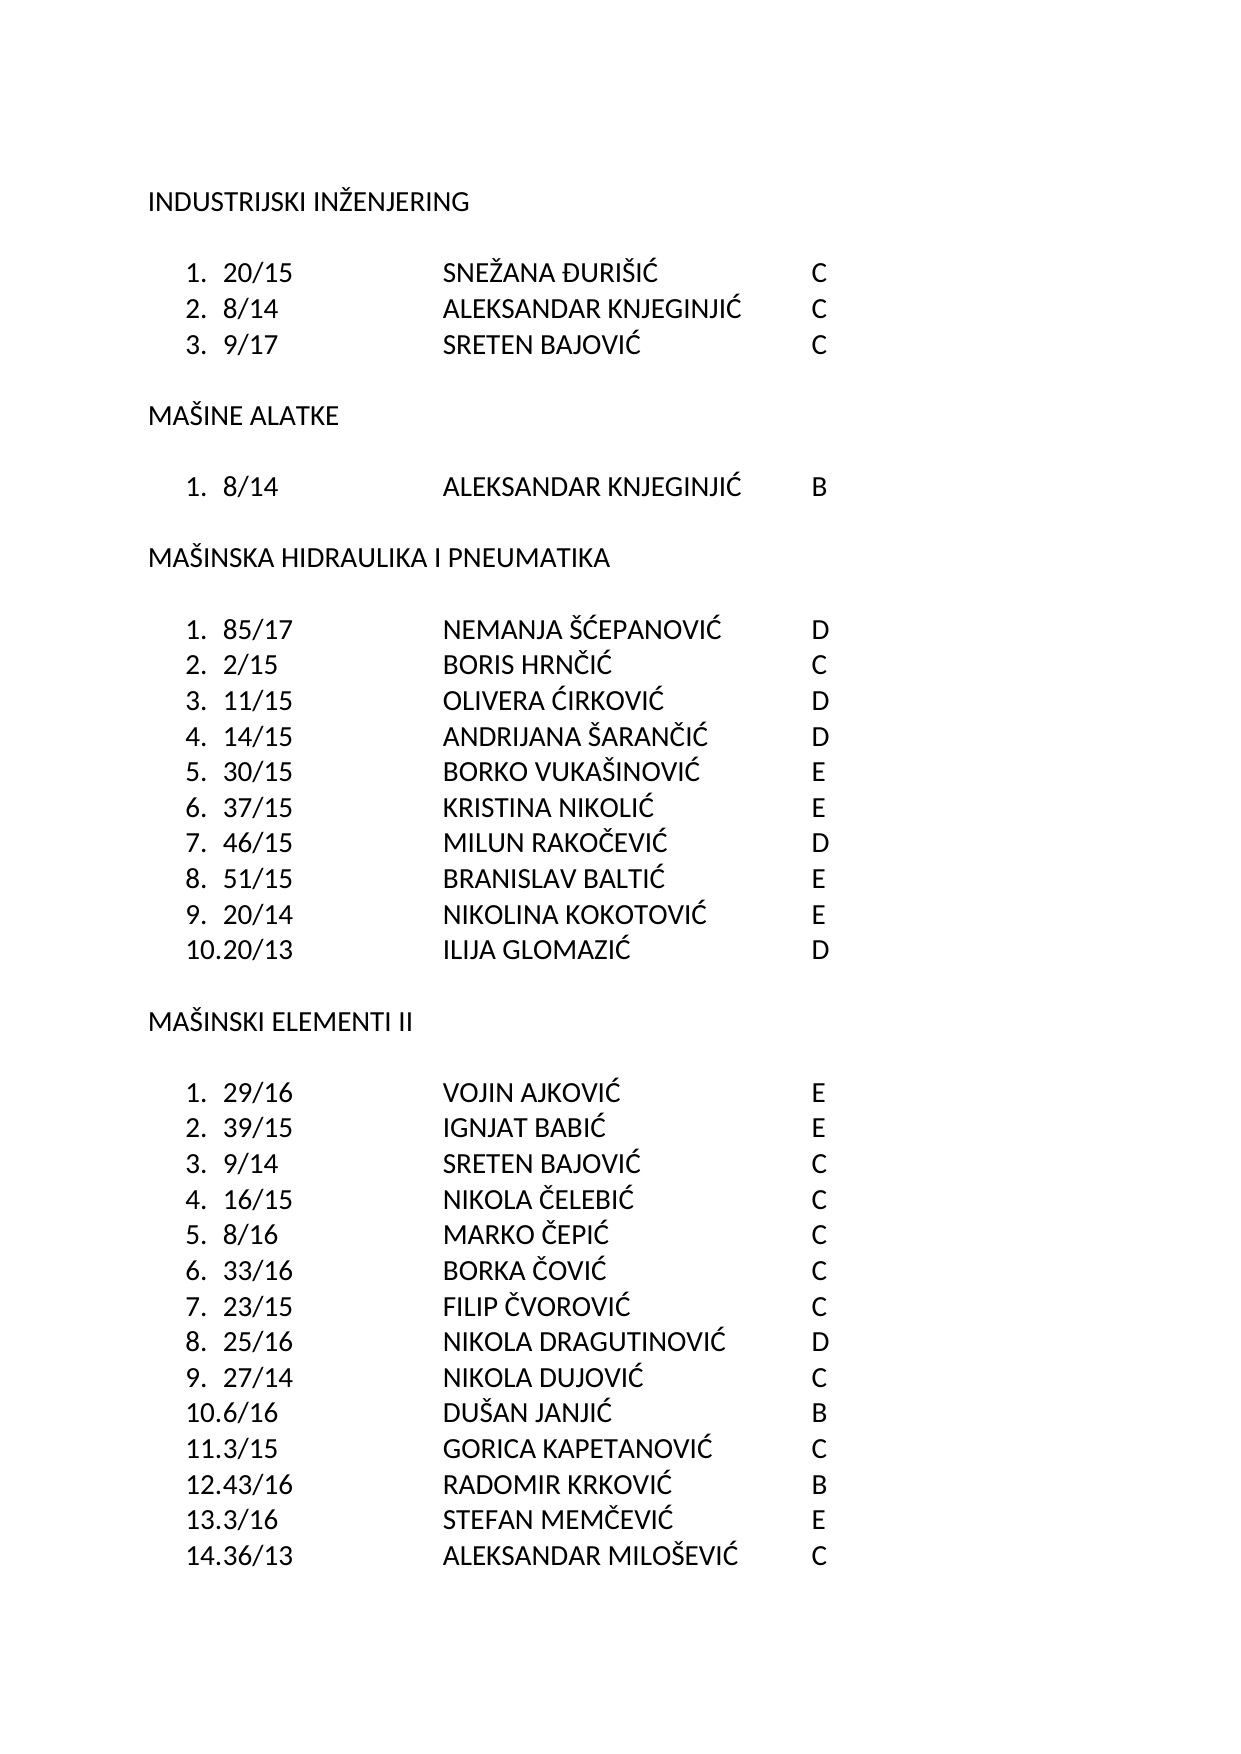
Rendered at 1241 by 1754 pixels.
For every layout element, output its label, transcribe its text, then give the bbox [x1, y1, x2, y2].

list 37/15 KRISTINA NIKOLIĆ E [185, 789, 1093, 824]
list 2/15 BORIS HRNČIĆ C [185, 646, 1093, 682]
list 14/15 ANDRIJANA ŠARANČIĆ D [185, 718, 1093, 753]
list 20/14 NIKOLINA KOKOTOVIĆ E [185, 896, 1093, 931]
list 20/13 ILIJA GLOMAZIĆ D [185, 931, 1093, 967]
text MAŠINSKA HIDRAULIKA I PNEUMATIKA [148, 539, 1093, 575]
list 9/17 SRETEN BAJOVIĆ C [185, 326, 1093, 361]
list 9/14 SRETEN BAJOVIĆ C [185, 1145, 1093, 1181]
list 6/16 DUŠAN JANJIĆ B [185, 1394, 1093, 1430]
list 51/15 BRANISLAV BALTIĆ E [185, 860, 1093, 896]
list 8/14 ALEKSANDAR KNJEGINJIĆ C [185, 290, 1093, 326]
text INDUSTRIJSKI INŽENJERING [148, 183, 1093, 219]
list 3/16 STEFAN MEMČEVIĆ E [185, 1501, 1093, 1537]
text MAŠINE ALATKE [148, 397, 1093, 433]
list 36/13 ALEKSANDAR MILOŠEVIĆ C [185, 1537, 1093, 1573]
list 29/16 VOJIN AJKOVIĆ E [185, 1074, 1093, 1109]
list 3/15 GORICA KAPETANOVIĆ C [185, 1430, 1093, 1466]
list 85/17 NEMANJA ŠĆEPANOVIĆ D [185, 611, 1093, 646]
list 25/16 NIKOLA DRAGUTINOVIĆ D [185, 1323, 1093, 1359]
list 30/15 BORKO VUKAŠINOVIĆ E [185, 753, 1093, 789]
text MAŠINSKI ELEMENTI II [148, 1003, 1093, 1038]
list 16/15 NIKOLA ČELEBIĆ C [185, 1181, 1093, 1216]
list 43/16 RADOMIR KRKOVIĆ B [185, 1466, 1093, 1501]
list 11/15 OLIVERA ĆIRKOVIĆ D [185, 682, 1093, 718]
list 8/14 ALEKSANDAR KNJEGINJIĆ B [185, 468, 1093, 504]
list 46/15 MILUN RAKOČEVIĆ D [185, 824, 1093, 860]
list 27/14 NIKOLA DUJOVIĆ C [185, 1359, 1093, 1394]
list 20/15 SNEŽANA ĐURIŠIĆ C [185, 254, 1093, 290]
list 23/15 FILIP ČVOROVIĆ C [185, 1288, 1093, 1323]
list 33/16 BORKA ČOVIĆ C [185, 1252, 1093, 1288]
list 39/15 IGNJAT BABIĆ E [185, 1109, 1093, 1145]
list 8/16 MARKO ČEPIĆ C [185, 1216, 1093, 1252]
